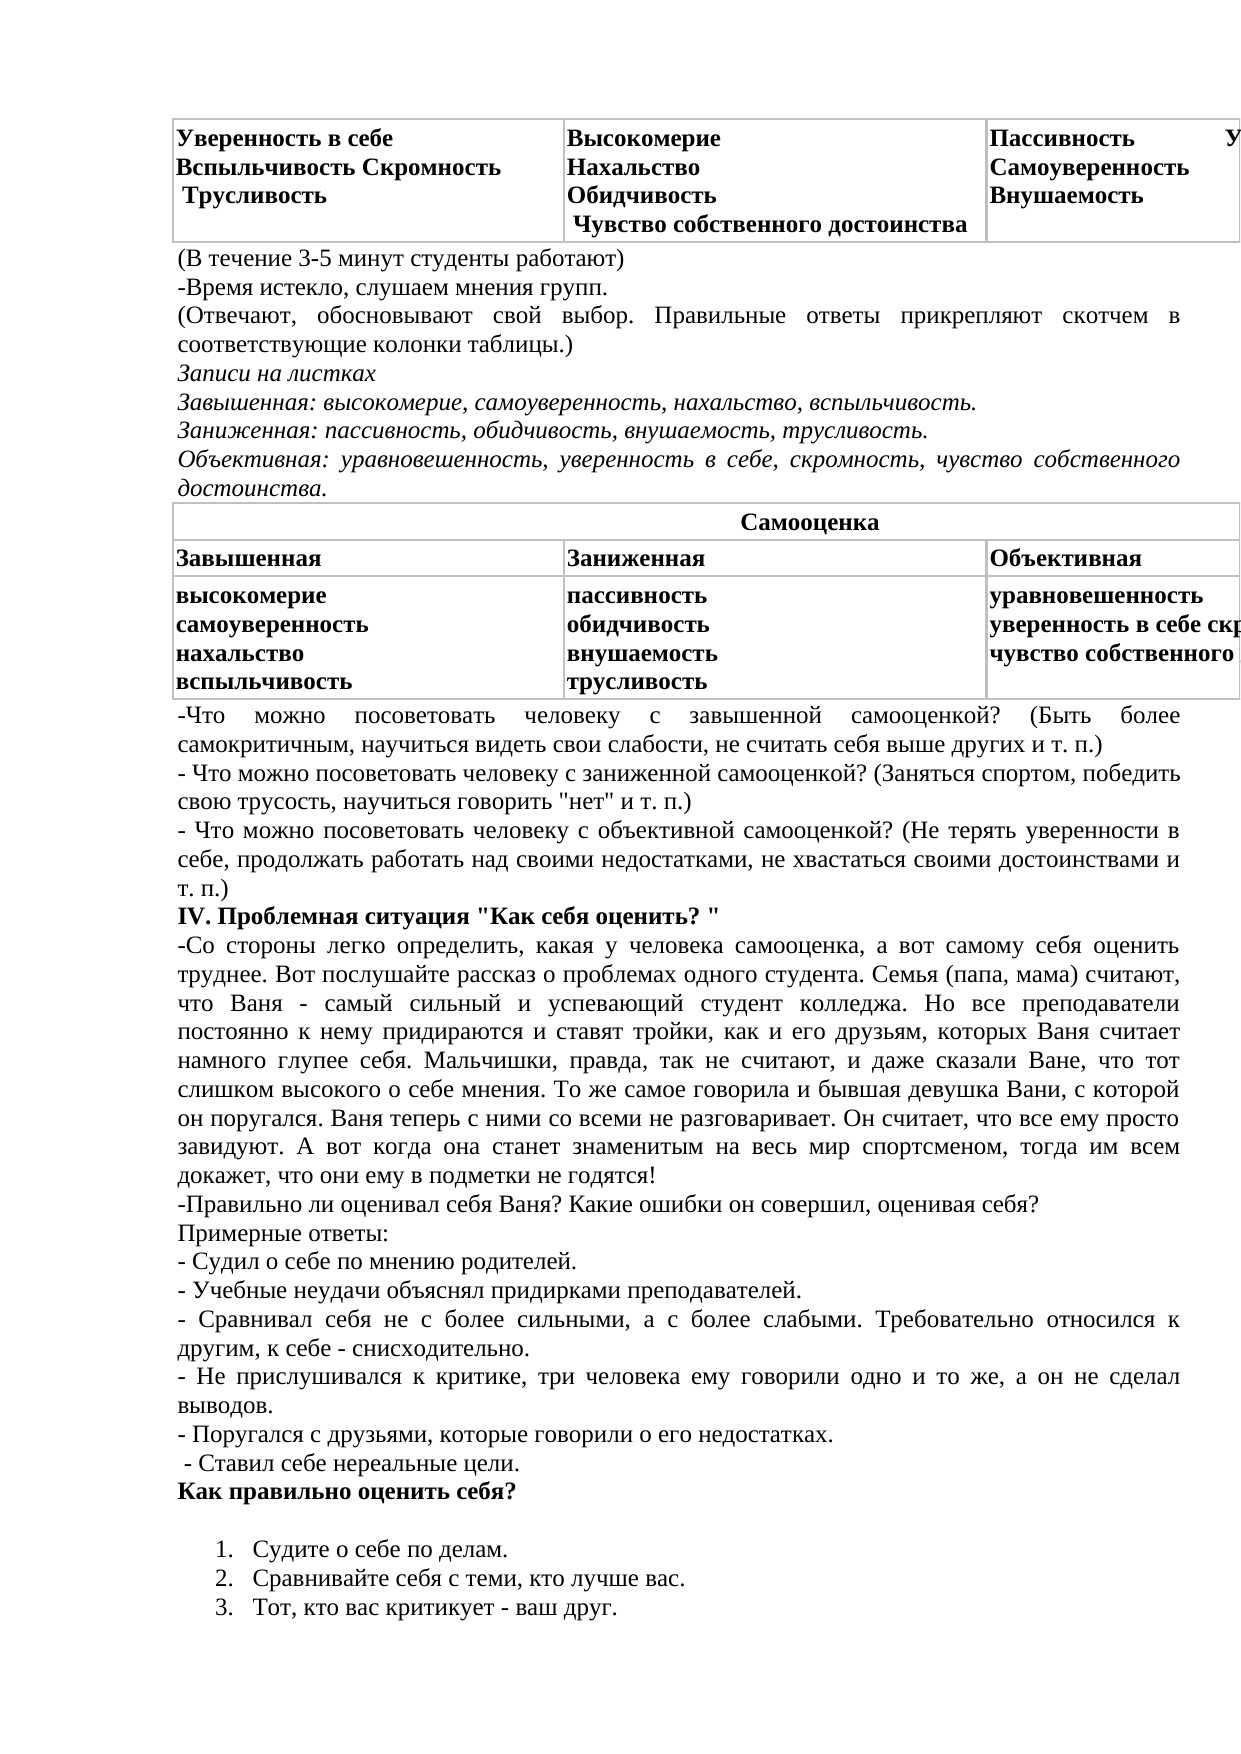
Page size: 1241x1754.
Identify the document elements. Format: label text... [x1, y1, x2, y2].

text - Сравнивал себя не с более сильными, а с более слабыми. Требовательно относился к другим, к себе - снисходительно. [177, 1304, 1181, 1361]
table_cell высокомерие самоуверенность нахальство вспыльчивость [174, 577, 563, 698]
text -Что можно посоветовать человеку с завышенной самооценкой? (Быть более самокритичным, научиться видеть свои слабости, не считать себя выше других и т. п.) [177, 700, 1181, 758]
table_cell пассивность обидчивость внушаемость трусливость [565, 577, 985, 698]
text -Время истекло, слушаем мнения групп. [177, 272, 1181, 301]
text - Что можно посоветовать человеку с заниженной самооценкой? (Заняться спортом, победить свою трусость, научиться говорить "нет" и т. п.) [177, 758, 1181, 815]
list Тот, кто вас критикует - ваш друг. [215, 1592, 1181, 1621]
table_cell Уверенность в себе Вспыльчивость Скромность Трусливость [174, 120, 563, 241]
table_cell Высокомерие Нахальство Обидчивость Чувство собственного достоинства [565, 120, 985, 241]
list Сравнивайте себя с теми, кто лучше вас. [215, 1563, 1181, 1592]
list Судите о себе по делам. [215, 1534, 1181, 1563]
table_cell уравновешенность уверенность в себе скромность чувство собственного достоинства [988, 577, 1239, 698]
table_cell Завышенная [174, 541, 563, 575]
text - Учебные неудачи объяснял придирками преподавателей. [177, 1275, 1181, 1304]
text Завышенная: высокомерие, самоуверенность, нахальство, вспыльчивость. [177, 387, 1181, 416]
text - Что можно посоветовать человеку с объективной самооценкой? (Не терять уверенности в себе, продолжать работать над своими недостатками, не хвастаться своими достоинствами и т. п.) [177, 815, 1181, 901]
text - Не прислушивался к критике, три человека ему говорили одно и то же, а он не сделал выводов. [177, 1361, 1181, 1419]
table_header Самооценка [174, 504, 1239, 538]
table_cell Заниженная [565, 541, 985, 575]
text - Судил о себе по мнению родителей. [177, 1246, 1181, 1275]
text Заниженная: пассивность, обидчивость, внушаемость, трусливость. [177, 416, 1181, 444]
text (Отвечают, обосновывают свой выбор. Правильные ответы прикрепляют скотчем в соответствующие колонки таблицы.) [177, 301, 1181, 358]
text Записи на листках [177, 358, 1181, 387]
text Как правильно оценить себя? [177, 1476, 1181, 1505]
text Объективная: уравновешенность, уверенность в себе, скромность, чувство собственного достоинства. [177, 444, 1181, 502]
text Примерные ответы: [177, 1218, 1181, 1246]
table_cell Объективная [988, 541, 1239, 575]
table_cell Пассивность Уравновешенность Самоуверенность Внушаемость [988, 120, 1239, 241]
text (В течение 3-5 минут студенты работают) [177, 243, 1181, 272]
text -Со стороны легко определить, какая у человека самооценка, а вот самому себя оценить труднее. Вот послушайте рассказ о проблемах одного студента. Семья (папа, мама) считают, что Ваня - самый сильный и успевающий студент колледжа. Но все преподаватели постоянно к нему придираются и ставят тройки, как и его друзьям, которых Ваня считает намного глупее себя. Мальчишки, правда, так не считают, и даже сказали Ване, что тот слишком высокого о себе мнения. То же самое говорила и бывшая девушка Вани, с которой он поругался. Ваня теперь с ними со всеми не разговаривает. Он считает, что все ему просто завидуют. А вот когда она станет знаменитым на весь мир спортсменом, тогда им всем докажет, что они ему в подметки не годятся! [177, 930, 1181, 1189]
text IV. Проблемная ситуация "Как себя оценить? " [177, 901, 1181, 930]
text -Правильно ли оценивал себя Ваня? Какие ошибки он совершил, оценивая себя? [177, 1189, 1181, 1218]
text - Ставил себе нереальные цели. [177, 1448, 1181, 1476]
text - Поругался с друзьями, которые говорили о его недостатках. [177, 1419, 1181, 1448]
